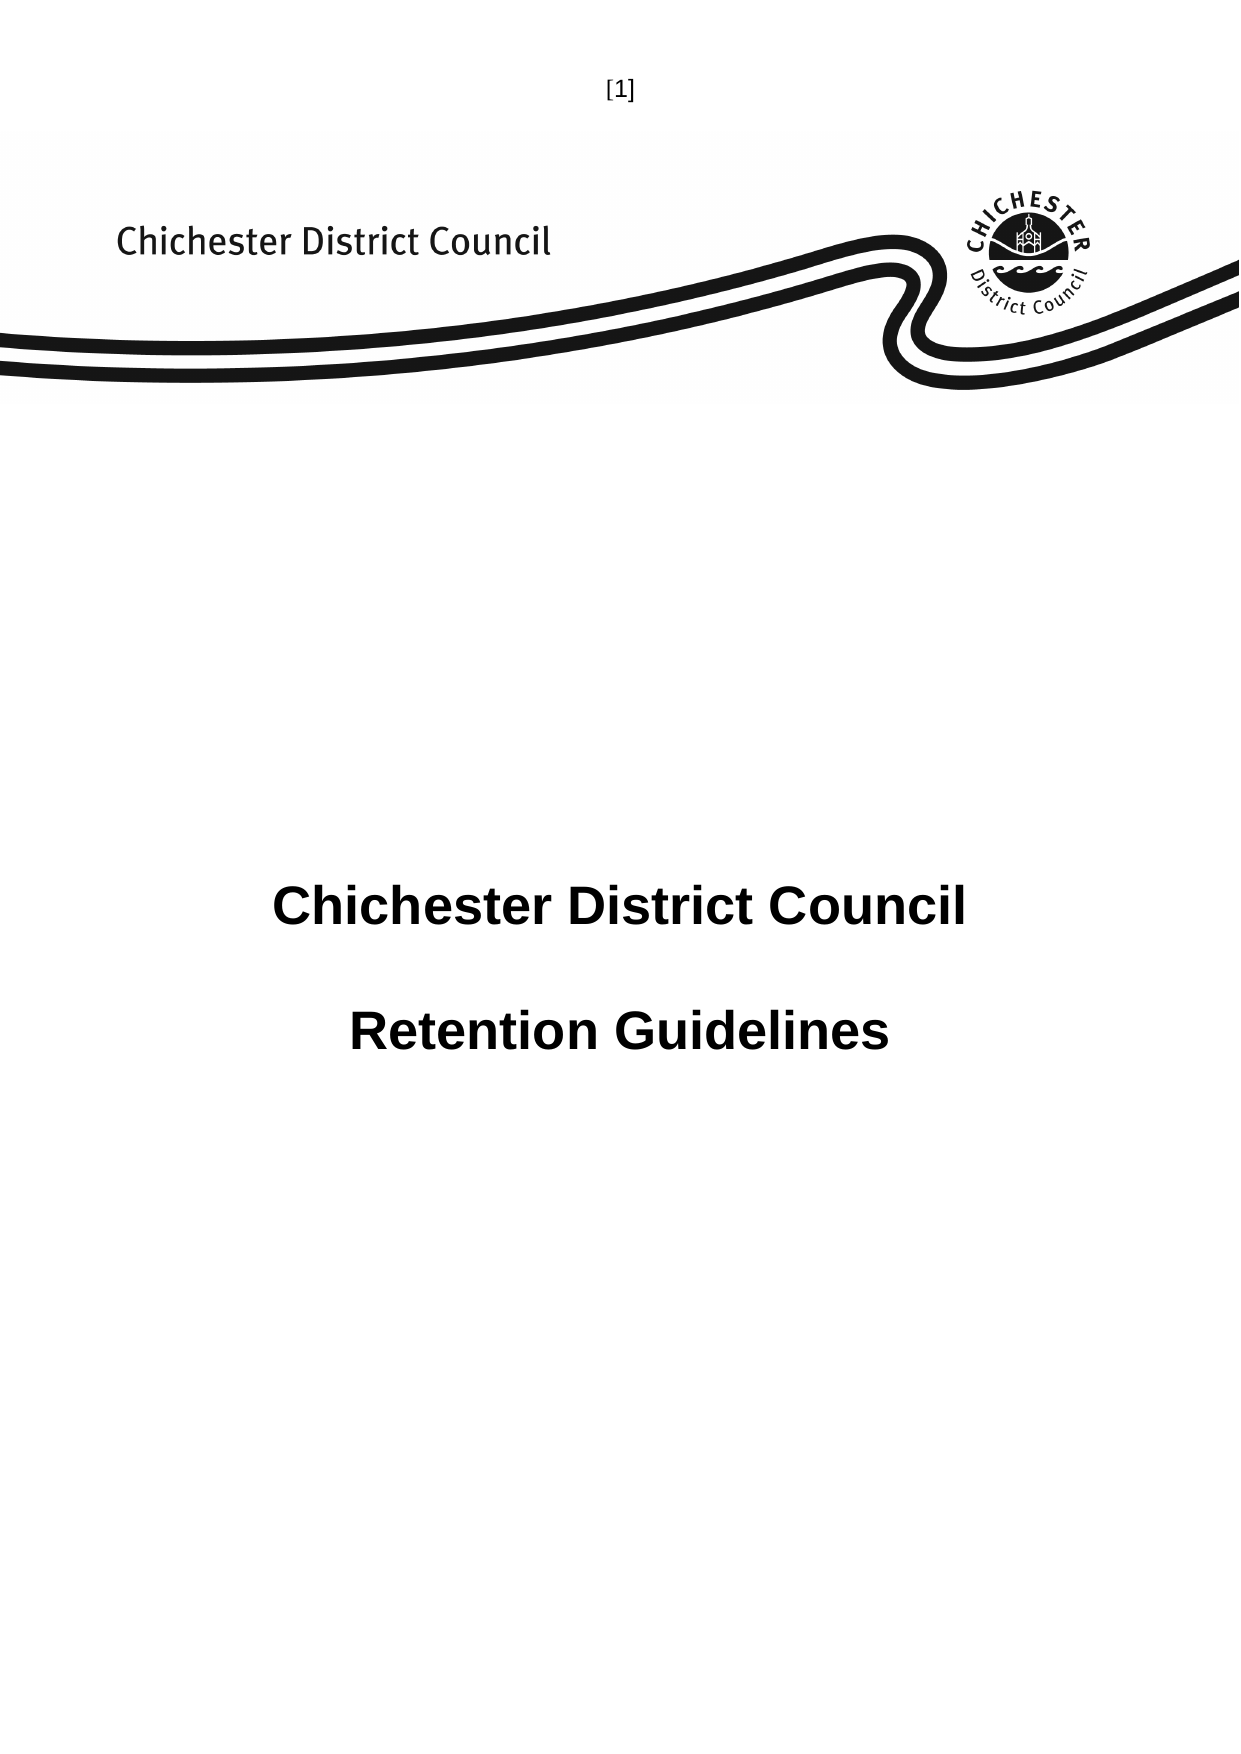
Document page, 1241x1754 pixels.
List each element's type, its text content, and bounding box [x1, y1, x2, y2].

picture [0, 131, 1239, 404]
text Chichester District Council [187, 874, 1053, 936]
text Retention Guidelines [187, 998, 1053, 1061]
